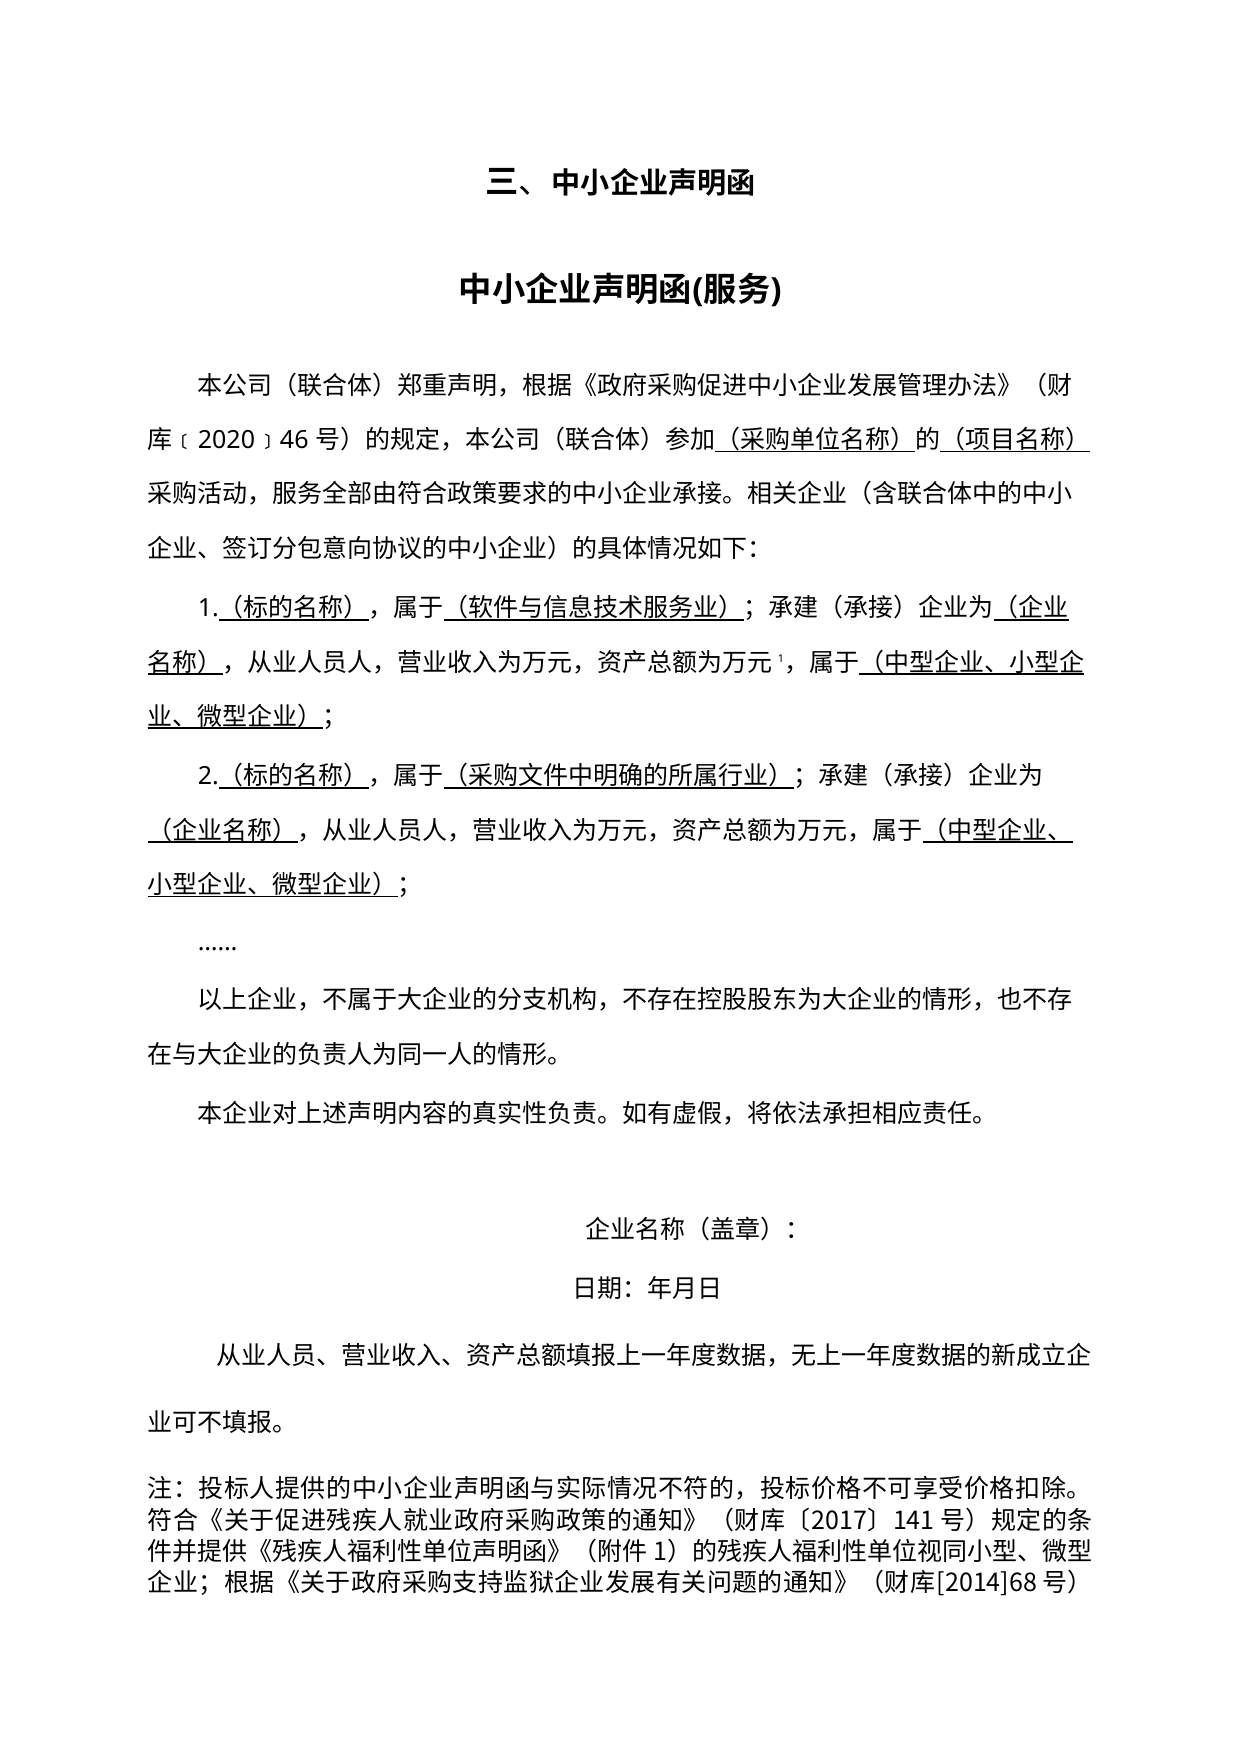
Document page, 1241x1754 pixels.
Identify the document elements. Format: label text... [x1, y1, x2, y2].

text 中小企业声明函(服务) [148, 263, 1092, 312]
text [148, 1473, 1092, 1598]
text …… [148, 924, 1092, 958]
text 业可不填报。 [148, 1402, 1092, 1438]
text 企业名称（盖章）： [148, 1209, 1092, 1245]
subtitle 三、中小企业声明函 [148, 155, 1092, 203]
text 本公司（联合体）郑重声明，根据《政府采购促进中小企业发展管理办法》（财库﹝2020﹞46 号）的规定，本公司（联合体）参加（采购单位名称）的（项目名称）采购活动，服务全部由符合政策要求的中小企业承接。相关企业（含联合体中的中小企业、签订分包意向协议的中小企业）的具体情况如下： [148, 365, 1092, 564]
text 以上企业，不属于大企业的分支机构，不存在控股股东为大企业的情形，也不存在与大企业的负责人为同一人的情形。 [148, 980, 1092, 1071]
text 日期：年月日 [148, 1268, 1092, 1305]
text 1.（标的名称），属于（软件与信息技术服务业）；承建（承接）企业为（企业名称），从业人员人，营业收入为万元，资产总额为万元1，属于（中型企业、小型企业、微型企业）； [148, 588, 1092, 733]
text 本企业对上述声明内容的真实性负责。如有虚假，将依法承担相应责任。 [148, 1094, 1092, 1130]
text 从业人员、营业收入、资产总额填报上一年度数据，无上一年度数据的新成立企 [148, 1335, 1092, 1372]
text 2.（标的名称），属于（采购文件中明确的所属行业）；承建（承接）企业为（企业名称），从业人员人，营业收入为万元，资产总额为万元，属于（中型企业、小型企业、微型企业）； [148, 756, 1092, 901]
